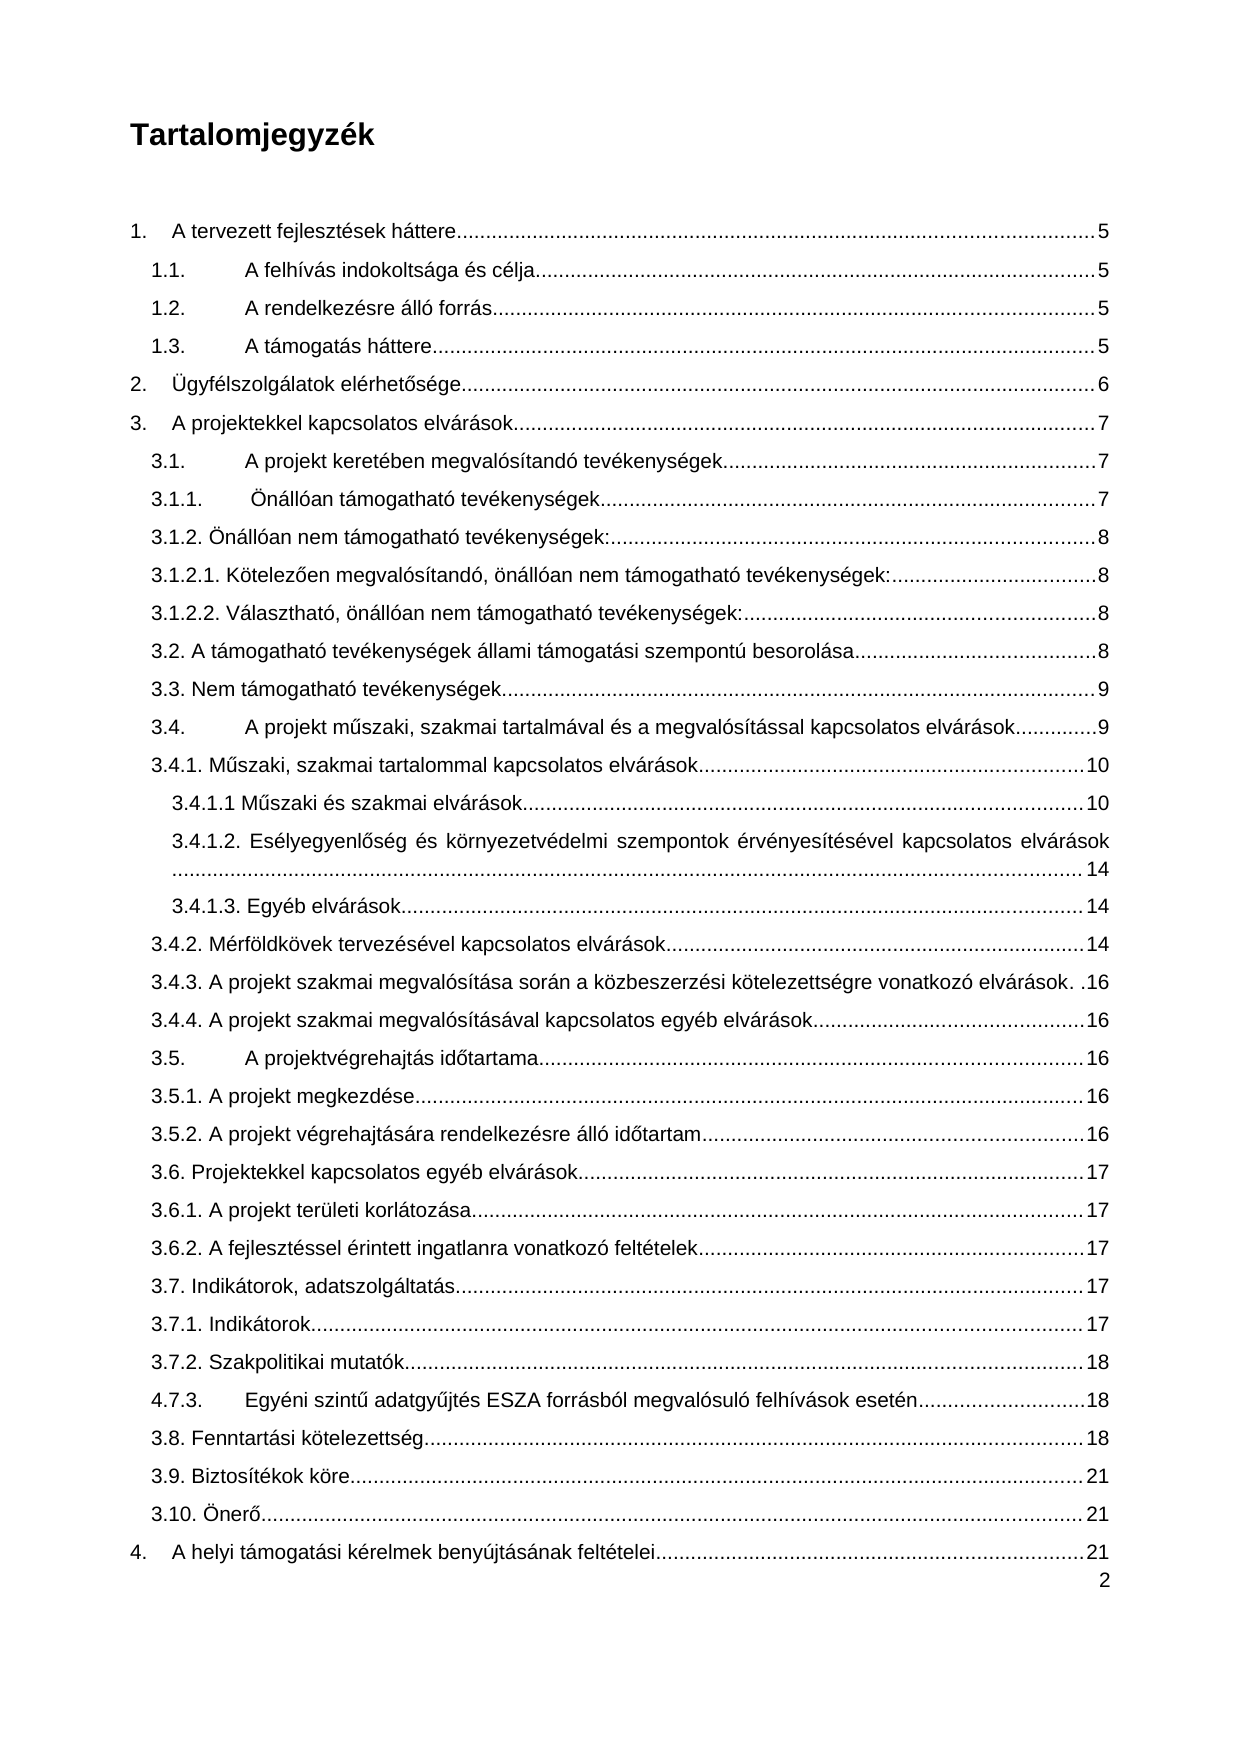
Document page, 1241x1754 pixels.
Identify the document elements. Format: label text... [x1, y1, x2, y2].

text Tartalomjegyzék [130, 116, 1110, 152]
text 1.1. A felhívás indokoltsága és célja 5 [151, 258, 1110, 282]
text 3.4.1.2. Esélyegyenlőség és környezetvédelmi szempontok érvényesítésével kapcsolatos elvárások 14 [172, 829, 1110, 880]
text 3.1.2.2. Választható, önállóan nem támogatható tevékenységek: 8 [151, 601, 1110, 625]
text 3.1.2.1. Kötelezően megvalósítandó, önállóan nem támogatható tevékenységek: 8 [151, 563, 1110, 587]
text 1. A tervezett fejlesztések háttere 5 [130, 219, 1110, 243]
text 3.4.1.3. Egyéb elvárások 14 [172, 894, 1110, 918]
text 3.8. Fenntartási kötelezettség 18 [151, 1426, 1110, 1450]
text 3.4. A projekt műszaki, szakmai tartalmával és a megvalósítással kapcsolatos elvárások 9 [151, 715, 1110, 739]
text 1.2. A rendelkezésre álló forrás 5 [151, 296, 1110, 320]
text 4. A helyi támogatási kérelmek benyújtásának feltételei 21 [130, 1539, 1110, 1563]
text 3.4.1.1 Műszaki és szakmai elvárások 10 [172, 791, 1110, 815]
text 3.3. Nem támogatható tevékenységek 9 [151, 677, 1110, 701]
text 3.5. A projektvégrehajtás időtartama 16 [151, 1046, 1110, 1070]
text 1.3. A támogatás háttere 5 [151, 334, 1110, 358]
text 3.1.2. Önállóan nem támogatható tevékenységek: 8 [151, 525, 1110, 549]
text 3.9. Biztosítékok köre 21 [151, 1464, 1110, 1488]
text 3.1. A projekt keretében megvalósítandó tevékenységek 7 [151, 449, 1110, 473]
text 3.7.2. Szakpolitikai mutatók 18 [151, 1349, 1110, 1373]
text 3.2. A támogatható tevékenységek állami támogatási szempontú besorolása 8 [151, 639, 1110, 663]
text 3. A projektekkel kapcsolatos elvárások 7 [130, 411, 1110, 434]
text 3.10. Önerő 21 [151, 1502, 1110, 1526]
text 3.4.2. Mérföldkövek tervezésével kapcsolatos elvárások 14 [151, 932, 1110, 956]
text 3.5.2. A projekt végrehajtására rendelkezésre álló időtartam 16 [151, 1122, 1110, 1146]
text 3.4.1. Műszaki, szakmai tartalommal kapcsolatos elvárások 10 [151, 753, 1110, 777]
text 3.7. Indikátorok, adatszolgáltatás 17 [151, 1274, 1110, 1298]
text 3.6. Projektekkel kapcsolatos egyéb elvárások 17 [151, 1160, 1110, 1184]
text 3.5.1. A projekt megkezdése 16 [151, 1084, 1110, 1108]
text 3.4.3. A projekt szakmai megvalósítása során a közbeszerzési kötelezettségre vonatkozó elvárások 16 [151, 970, 1110, 994]
text 3.6.1. A projekt területi korlátozása 17 [151, 1198, 1110, 1222]
text 3.4.4. A projekt szakmai megvalósításával kapcsolatos egyéb elvárások 16 [151, 1008, 1110, 1032]
text 3.7.1. Indikátorok 17 [151, 1312, 1110, 1336]
text 3.6.2. A fejlesztéssel érintett ingatlanra vonatkozó feltételek 17 [151, 1236, 1110, 1260]
text 4.7.3. Egyéni szintű adatgyűjtés ESZA forrásból megvalósuló felhívások esetén 18 [151, 1387, 1110, 1411]
text 3.1.1. Önállóan támogatható tevékenységek 7 [151, 487, 1110, 511]
text 2. Ügyfélszolgálatok elérhetősége 6 [130, 372, 1110, 396]
